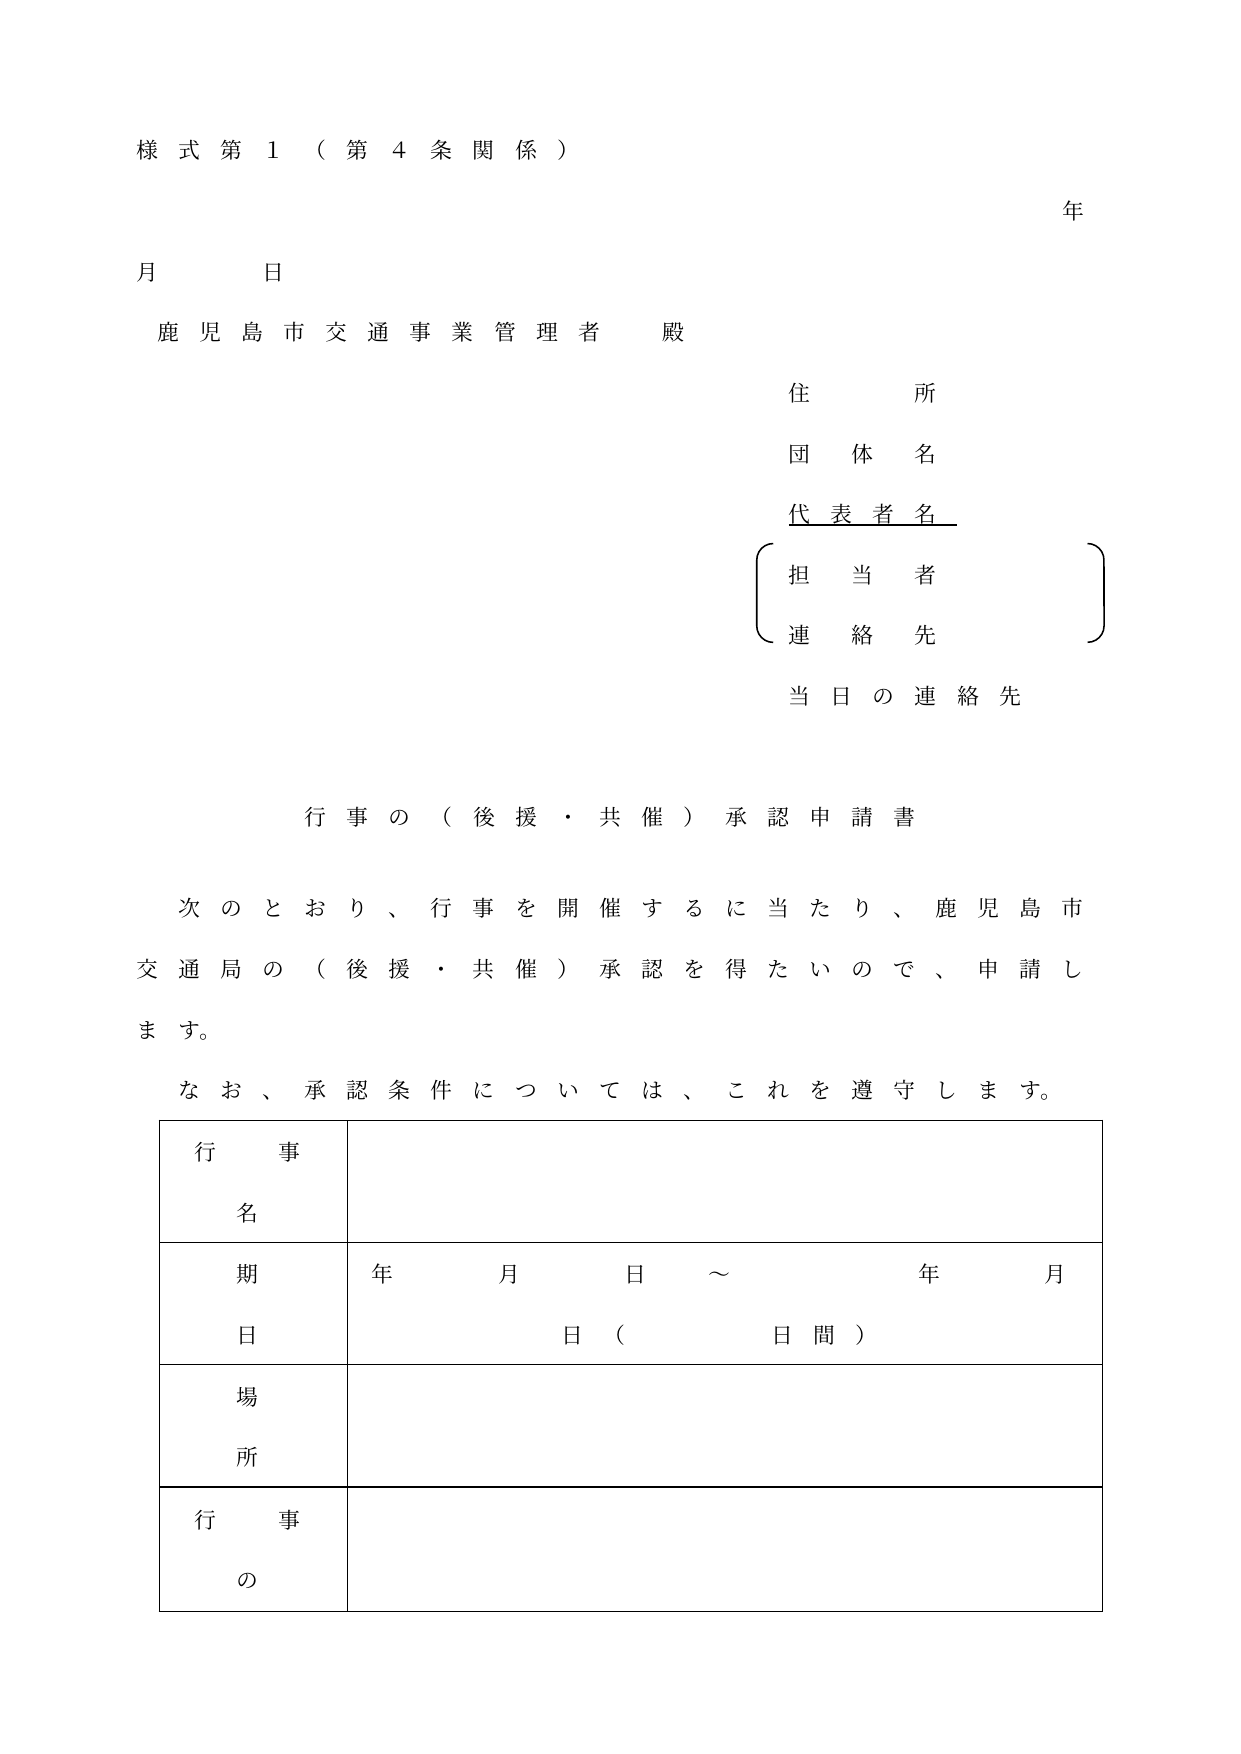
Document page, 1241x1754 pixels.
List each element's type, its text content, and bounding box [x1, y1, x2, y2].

text 代表者名 [136, 483, 1104, 543]
table_header [348, 1121, 1102, 1242]
text 年 月 日 [136, 180, 1104, 301]
table_header 行 事 名 [160, 1121, 347, 1242]
text 当日の連絡先 [136, 665, 1104, 725]
table_cell 年 月 日 ～ 年 月 日（ 日間） [348, 1243, 1102, 1364]
table_cell [348, 1488, 1102, 1611]
text 様式第１（第４条関係） [136, 119, 1104, 180]
text なお、承認条件については、これを遵守します。 [136, 1059, 1104, 1119]
text 連 絡 先 [136, 604, 1104, 665]
text 住 所 [136, 362, 1104, 422]
text 担 当 者 [136, 543, 767, 604]
table_cell 行 事 の 趣旨・内容 [160, 1488, 347, 1611]
text 行事の（後援・共催）承認申請書 [136, 786, 1104, 847]
table_cell 期 日 [160, 1243, 347, 1364]
text 鹿児島市交通事業管理者 殿 [136, 301, 1104, 362]
table_cell 場 所 [160, 1365, 347, 1486]
text 担 当 者 [758, 543, 1103, 604]
text 団 体 名 [136, 422, 1104, 483]
text 次のとおり、行事を開催するに当たり、鹿児島市交通局の（後援・共催）承認を得たいので、申請します。 [136, 877, 1104, 1059]
table_cell [348, 1365, 1102, 1486]
